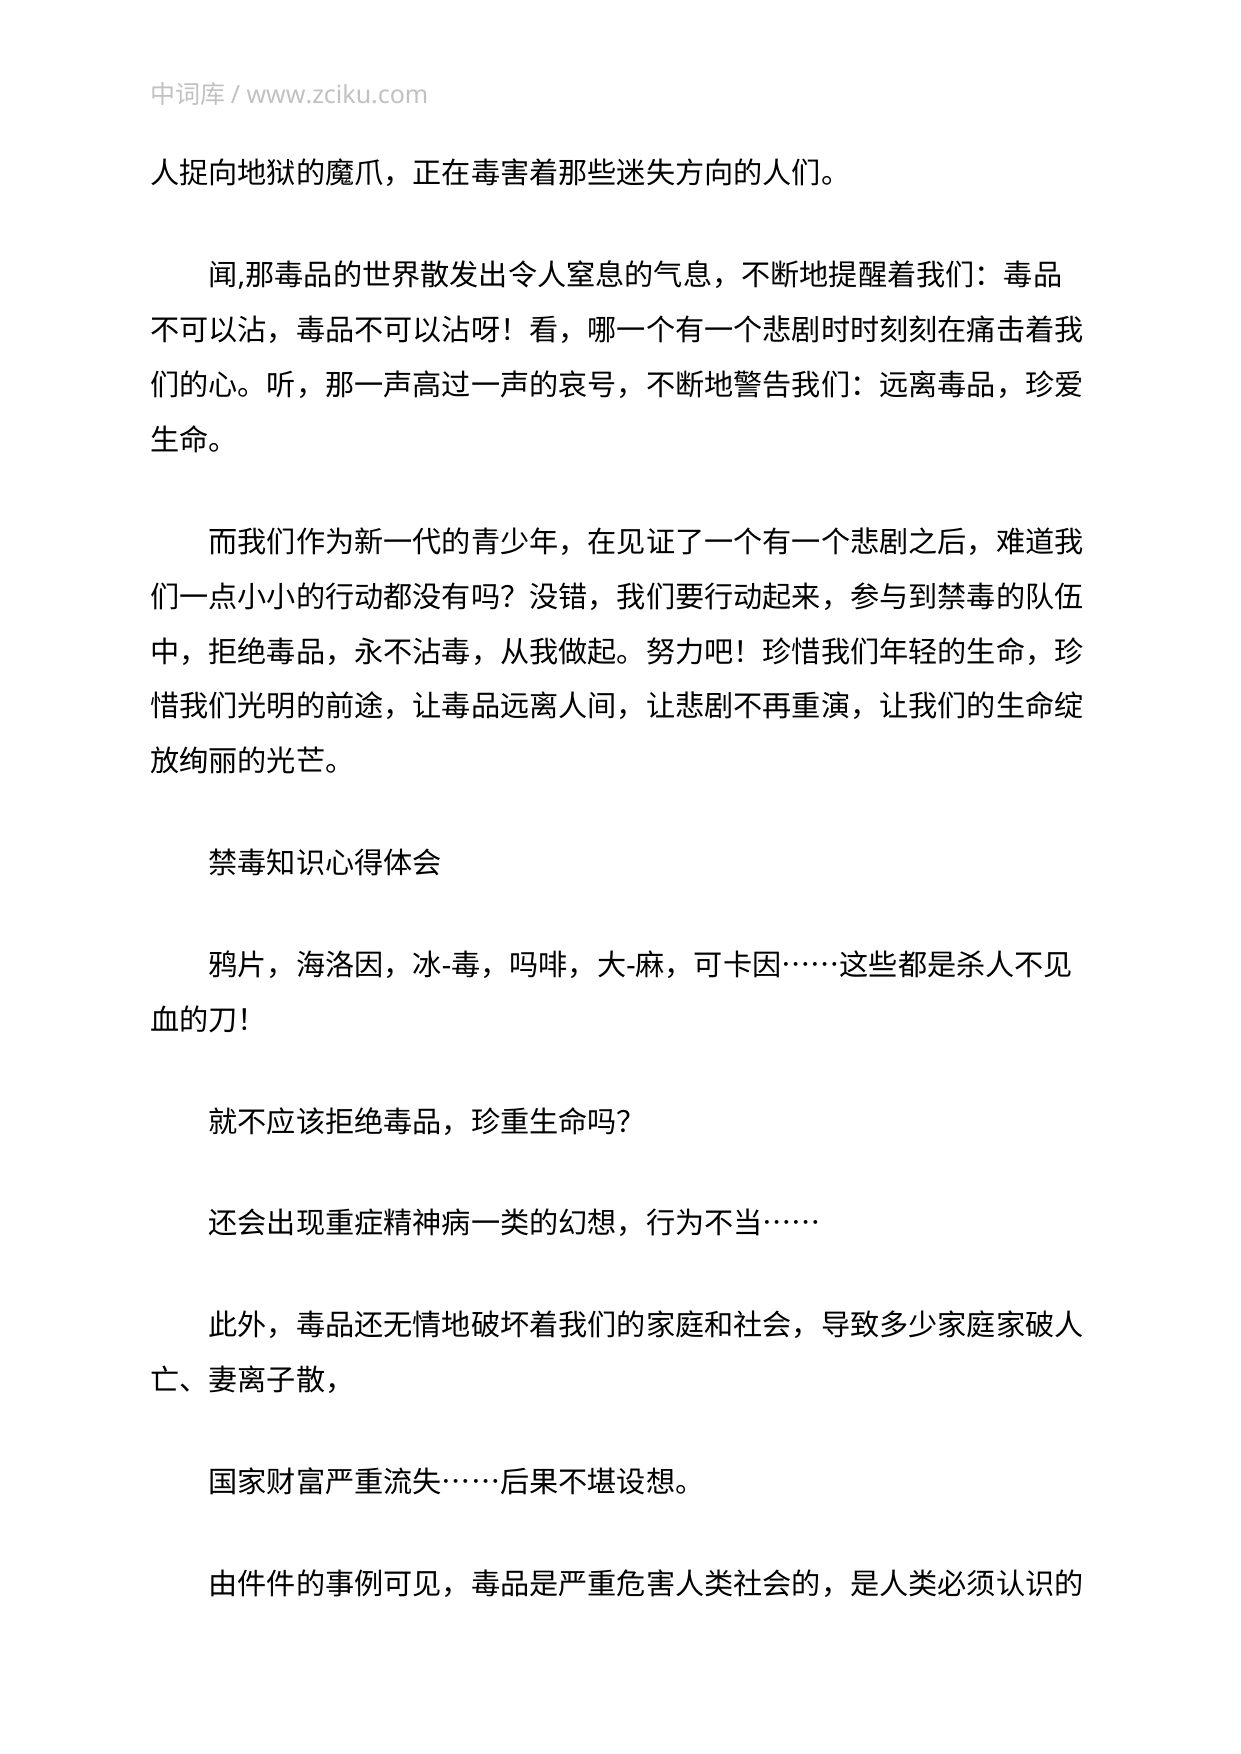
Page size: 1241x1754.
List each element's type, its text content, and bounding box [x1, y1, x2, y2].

text 鸦片，海洛因，冰-毒，吗啡，大-麻，可卡因……这些都是杀人不见血的刀！ [150, 941, 1090, 1039]
text 闻,那毒品的世界散发出令人窒息的气息，不断地提醒着我们：毒品不可以沾，毒品不可以沾呀！看，哪一个有一个悲剧时时刻刻在痛击着我们的心。听，那一声高过一声的哀号，不断地警告我们：远离毒品，珍爱生命。 [150, 252, 1090, 459]
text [150, 150, 1090, 192]
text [150, 1560, 1090, 1602]
text 国家财富严重流失……后果不堪设想。 [150, 1458, 1090, 1501]
text 还会出现重症精神病一类的幻想，行为不当…… [150, 1200, 1090, 1242]
text 就不应该拒绝毒品，珍重生命吗？ [150, 1098, 1090, 1141]
text 禁毒知识心得体会 [150, 840, 1090, 882]
text 此外，毒品还无情地破坏着我们的家庭和社会，导致多少家庭家破人亡、妻离子散， [150, 1302, 1090, 1399]
text 而我们作为新一代的青少年，在见证了一个有一个悲剧之后，难道我们一点小小的行动都没有吗？没错，我们要行动起来，参与到禁毒的队伍中，拒绝毒品，永不沾毒，从我做起。努力吧！珍惜我们年轻的生命，珍惜我们光明的前途，让毒品远离人间，让悲剧不再重演，让我们的生命绽放绚丽的光芒。 [150, 518, 1090, 780]
